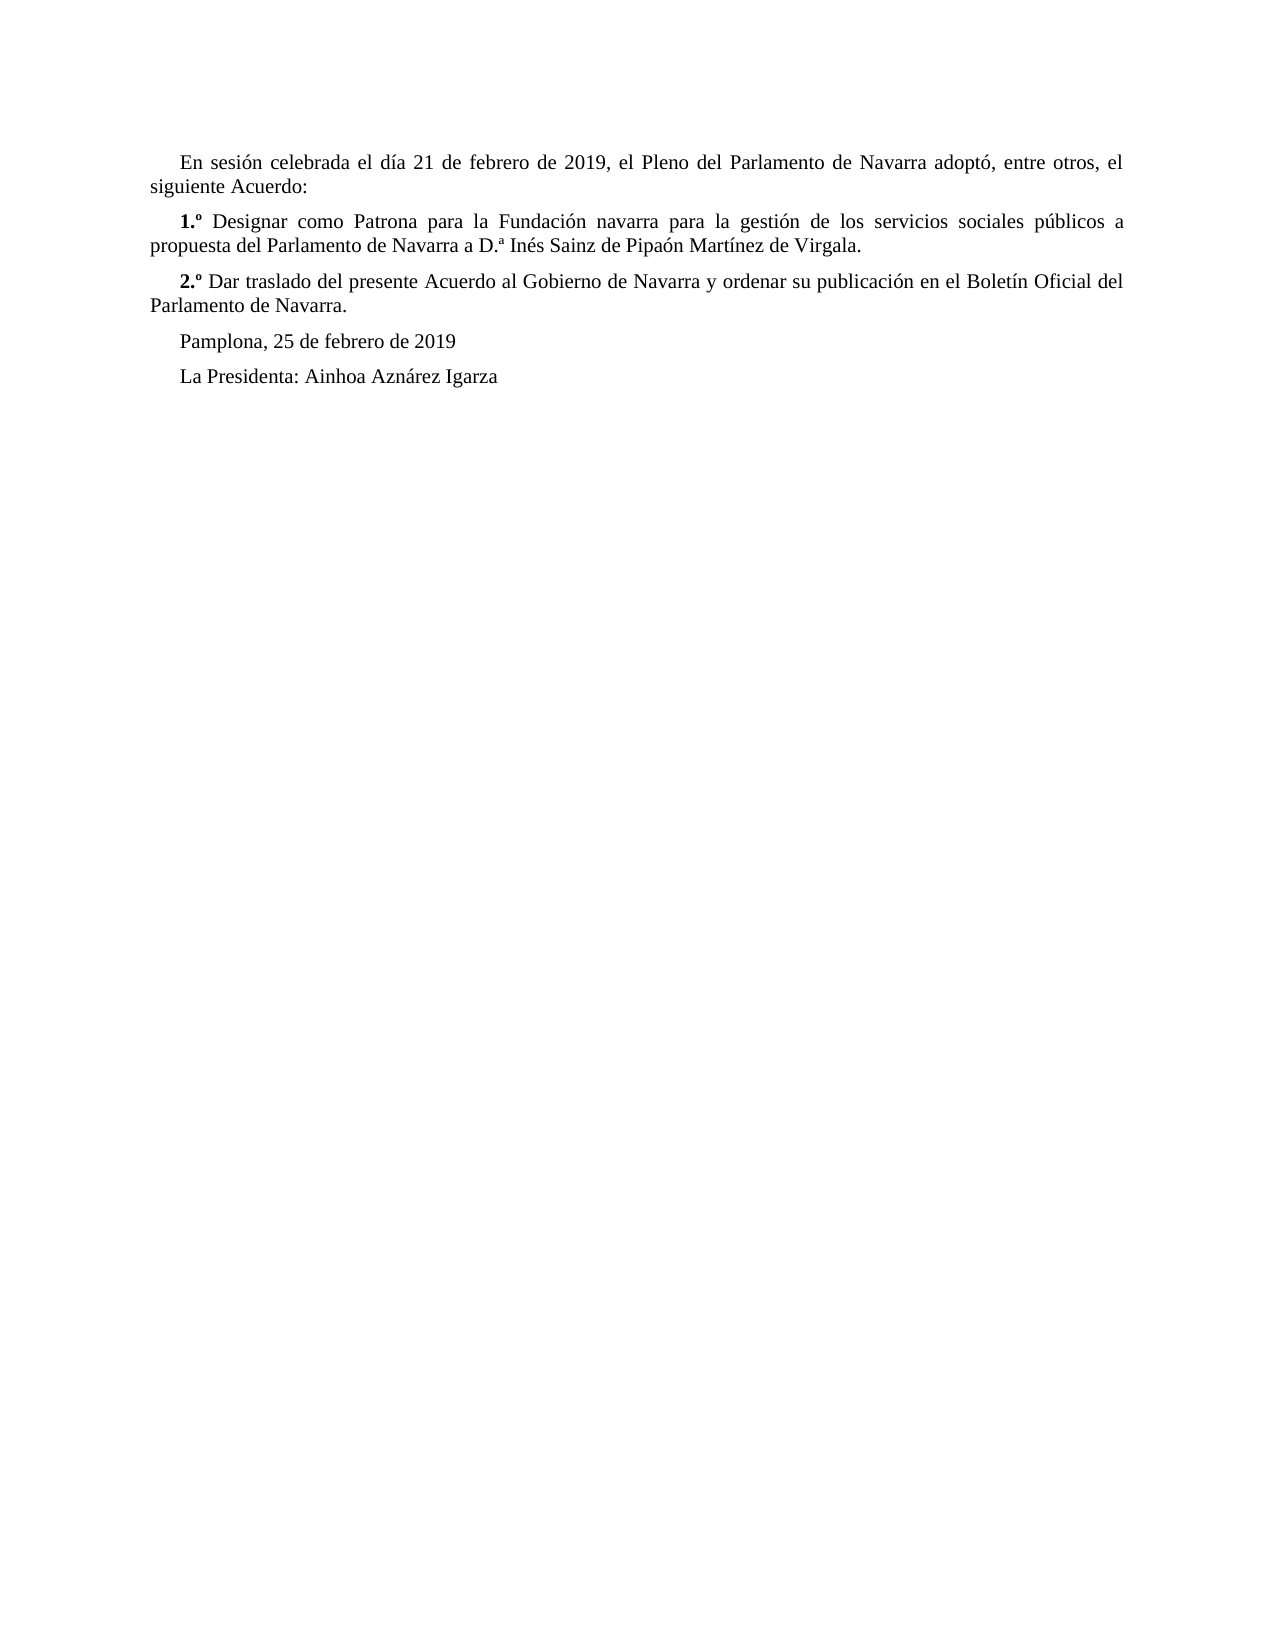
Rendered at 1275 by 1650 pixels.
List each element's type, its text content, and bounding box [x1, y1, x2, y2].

text 1.º Designar como Patrona para la Fundación navarra para la gestión de los servicios sociales públicos a propuesta del Parlamento de Navarra a D.ª Inés Sainz de Pipaón Martínez de Virgala. [150, 210, 1125, 258]
text 2.º Dar traslado del presente Acuerdo al Gobierno de Navarra y ordenar su publicación en el Boletín Oficial del Parlamento de Navarra. [150, 269, 1125, 317]
text En sesión celebrada el día 21 de febrero de 2019, el Pleno del Parlamento de Navarra adoptó, entre otros, el siguiente Acuerdo: [150, 150, 1125, 198]
text La Presidenta: Ainhoa Aznárez Igarza [150, 365, 1125, 389]
text Pamplona, 25 de febrero de 2019 [150, 329, 1125, 353]
